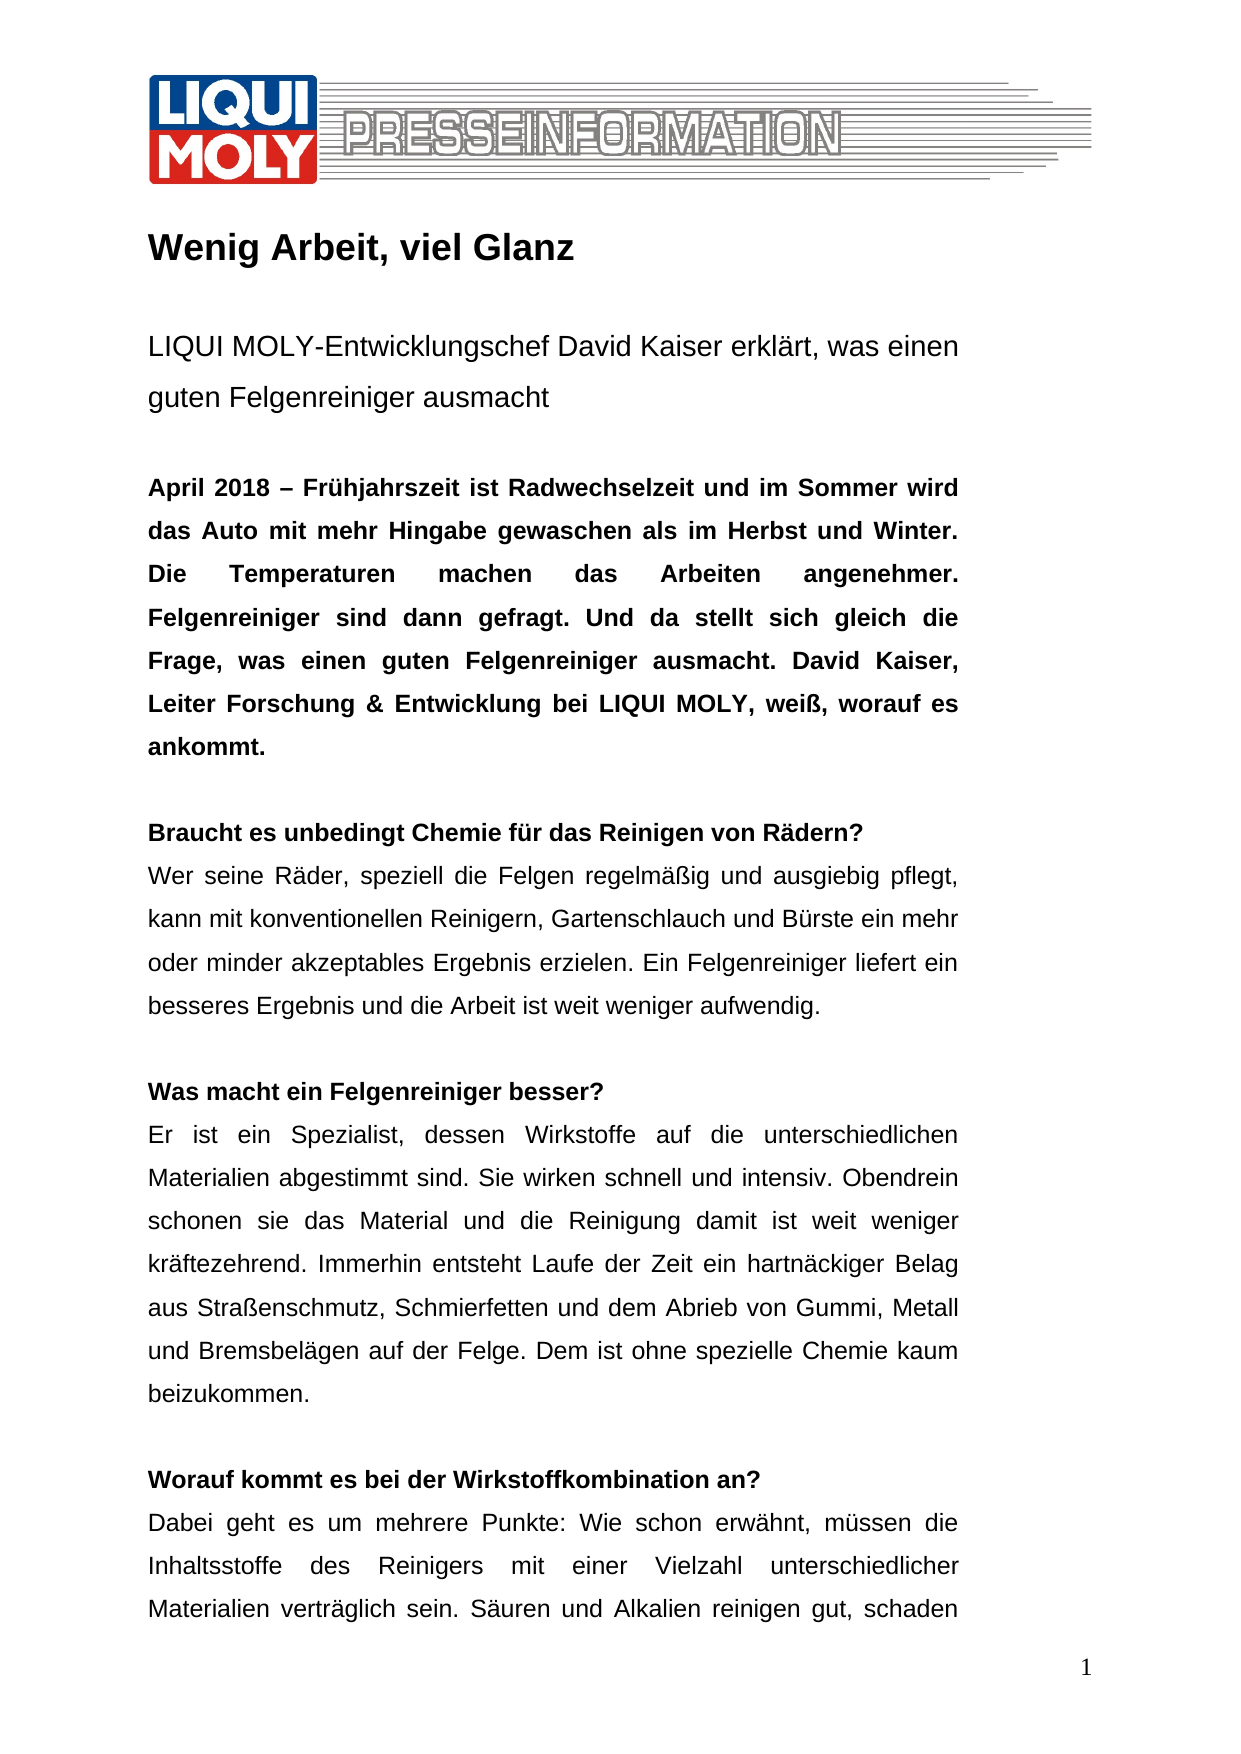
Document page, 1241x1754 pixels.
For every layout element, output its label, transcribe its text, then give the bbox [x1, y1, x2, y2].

text Wenig Arbeit, viel Glanz [148, 225, 960, 268]
text Worauf kommt es bei der Wirkstoffkombination an? [148, 1465, 960, 1494]
text Braucht es unbedingt Chemie für das Reinigen von Rädern? [148, 818, 960, 847]
text Was macht ein Felgenreiniger besser? [148, 1077, 960, 1106]
text Er ist ein Spezialist, dessen Wirkstoffe auf die unterschiedlichen Materialien abgestimmt sind. Sie wirken schnell und intensiv. Obendrein schonen sie das Material und die Reinigung damit ist weit weniger kräftezehrend. Immerhin entsteht Laufe der Zeit ein hartnäckiger Belag aus Straßenschmutz, Schmierfetten und dem Abrieb von Gummi, Metall und Bremsbelägen auf der Felge. Dem ist ohne spezielle Chemie kaum beizukommen. [148, 1120, 960, 1407]
text April 2018 – Frühjahrszeit ist Radwechselzeit und im Sommer wird das Auto mit mehr Hingabe gewaschen als im Herbst und Winter. Die Temperaturen machen das Arbeiten angenehmer. Felgenreiniger sind dann gefragt. Und da stellt sich gleich die Frage, was einen guten Felgenreiniger ausmacht. David Kaiser, Leiter Forschung & Entwicklung bei LIQUI MOLY, weiß, worauf es ankommt. [148, 473, 960, 761]
picture [147, 73, 1092, 186]
text LIQUI MOLY-Entwicklungschef David Kaiser erklärt, was einen guten Felgenreiniger ausmacht [148, 329, 960, 413]
text Wer seine Räder, speziell die Felgen regelmäßig und ausgiebig pflegt, kann mit konventionellen Reinigern, Gartenschlauch und Bürste ein mehr oder minder akzeptables Ergebnis erzielen. Ein Felgenreiniger liefert ein besseres Ergebnis und die Arbeit ist weit weniger aufwendig. [148, 861, 960, 1019]
